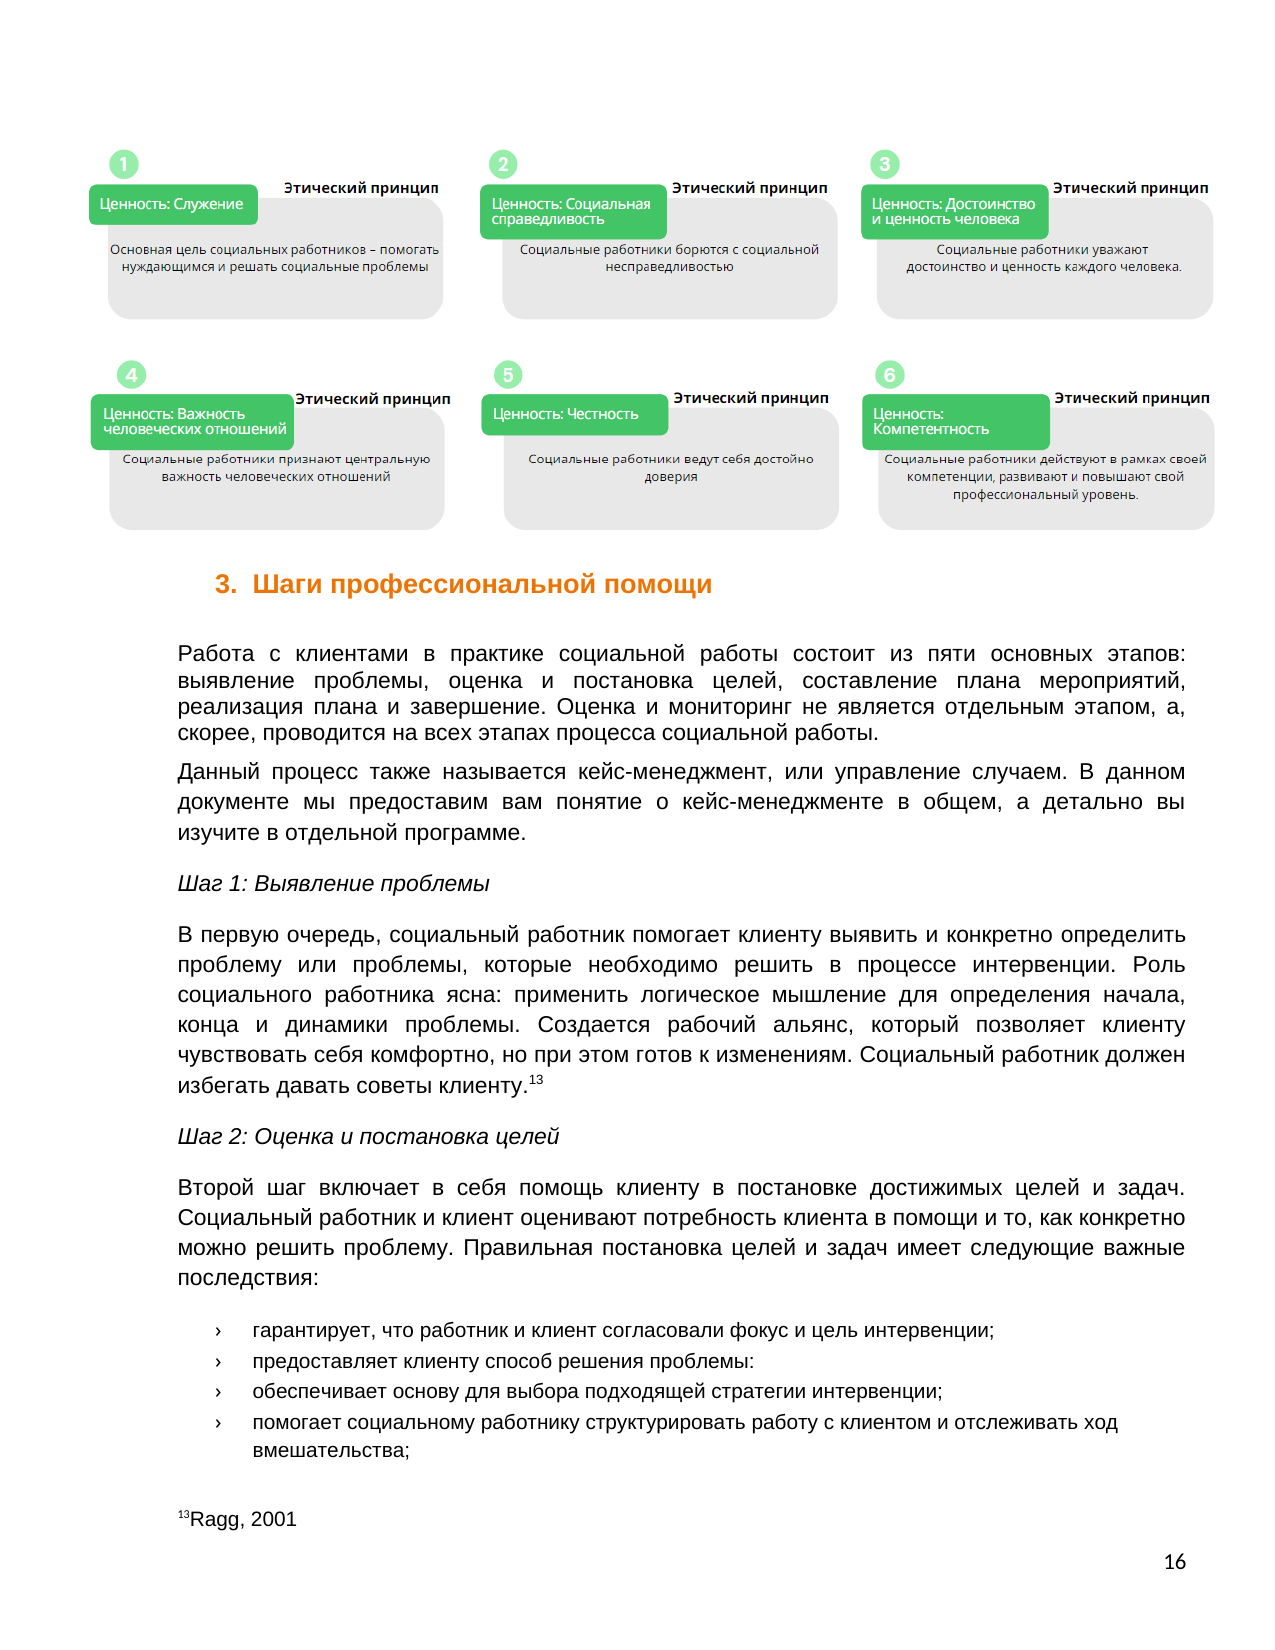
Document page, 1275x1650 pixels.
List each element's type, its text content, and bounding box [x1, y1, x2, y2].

text Работа с клиентами в практике социальной работы состоит из пяти основных этапов: выявление проблемы, оценка и постановка целей, составление плана мероприятий, реализация плана и завершение. Оценка и мониторинг не является отдельным этапом, а, скорее, проводится на всех этапах процесса социальной работы. [177, 640, 1186, 746]
text В первую очередь, социальный работник помогает клиенту выявить и конкретно определить проблему или проблемы, которые необходимо решить в процессе интервенции. Роль социального работника ясна: применить логическое мышление для определения начала, конца и динамики проблемы. Создается рабочий альянс, который позволяет клиенту чувствовать себя комфортно, но при этом готов к изменениям. Социальный работник должен избегать давать советы клиенту. [177, 921, 1186, 1098]
text Второй шаг включает в себя помощь клиенту в постановке достижимых целей и задач. Социальный работник и клиент оценивают потребность клиента в помощи и то, как конкретно можно решить проблему. Правильная постановка целей и задач имеет следующие важные последствия: [177, 1174, 1186, 1291]
text Шаг 1: Выявление проблемы [177, 869, 1186, 896]
list гарантирует, что работник и клиент согласовали фокус и цель интервенции; [215, 1315, 1186, 1344]
text Шаг 2: Оценка и постановка целей [177, 1123, 1186, 1149]
text Данный процесс также называется кейс-менеджмент, или управление случаем. В данном документе мы предоставим вам понятие о кейс-менеджменте в общем, а детально вы изучите в отдельной программе. [177, 758, 1186, 845]
subtitle Шаги профессиональной помощи [215, 541, 1186, 599]
list обеспечивает основу для выбора подходящей стратегии интервенции; [215, 1377, 1186, 1405]
list предоставляет клиенту способ решения проблемы: [215, 1346, 1186, 1374]
list помогает социальному работнику структурировать работу с клиентом и отслеживать ход вмешательства; [215, 1407, 1186, 1462]
picture [76, 146, 1220, 541]
